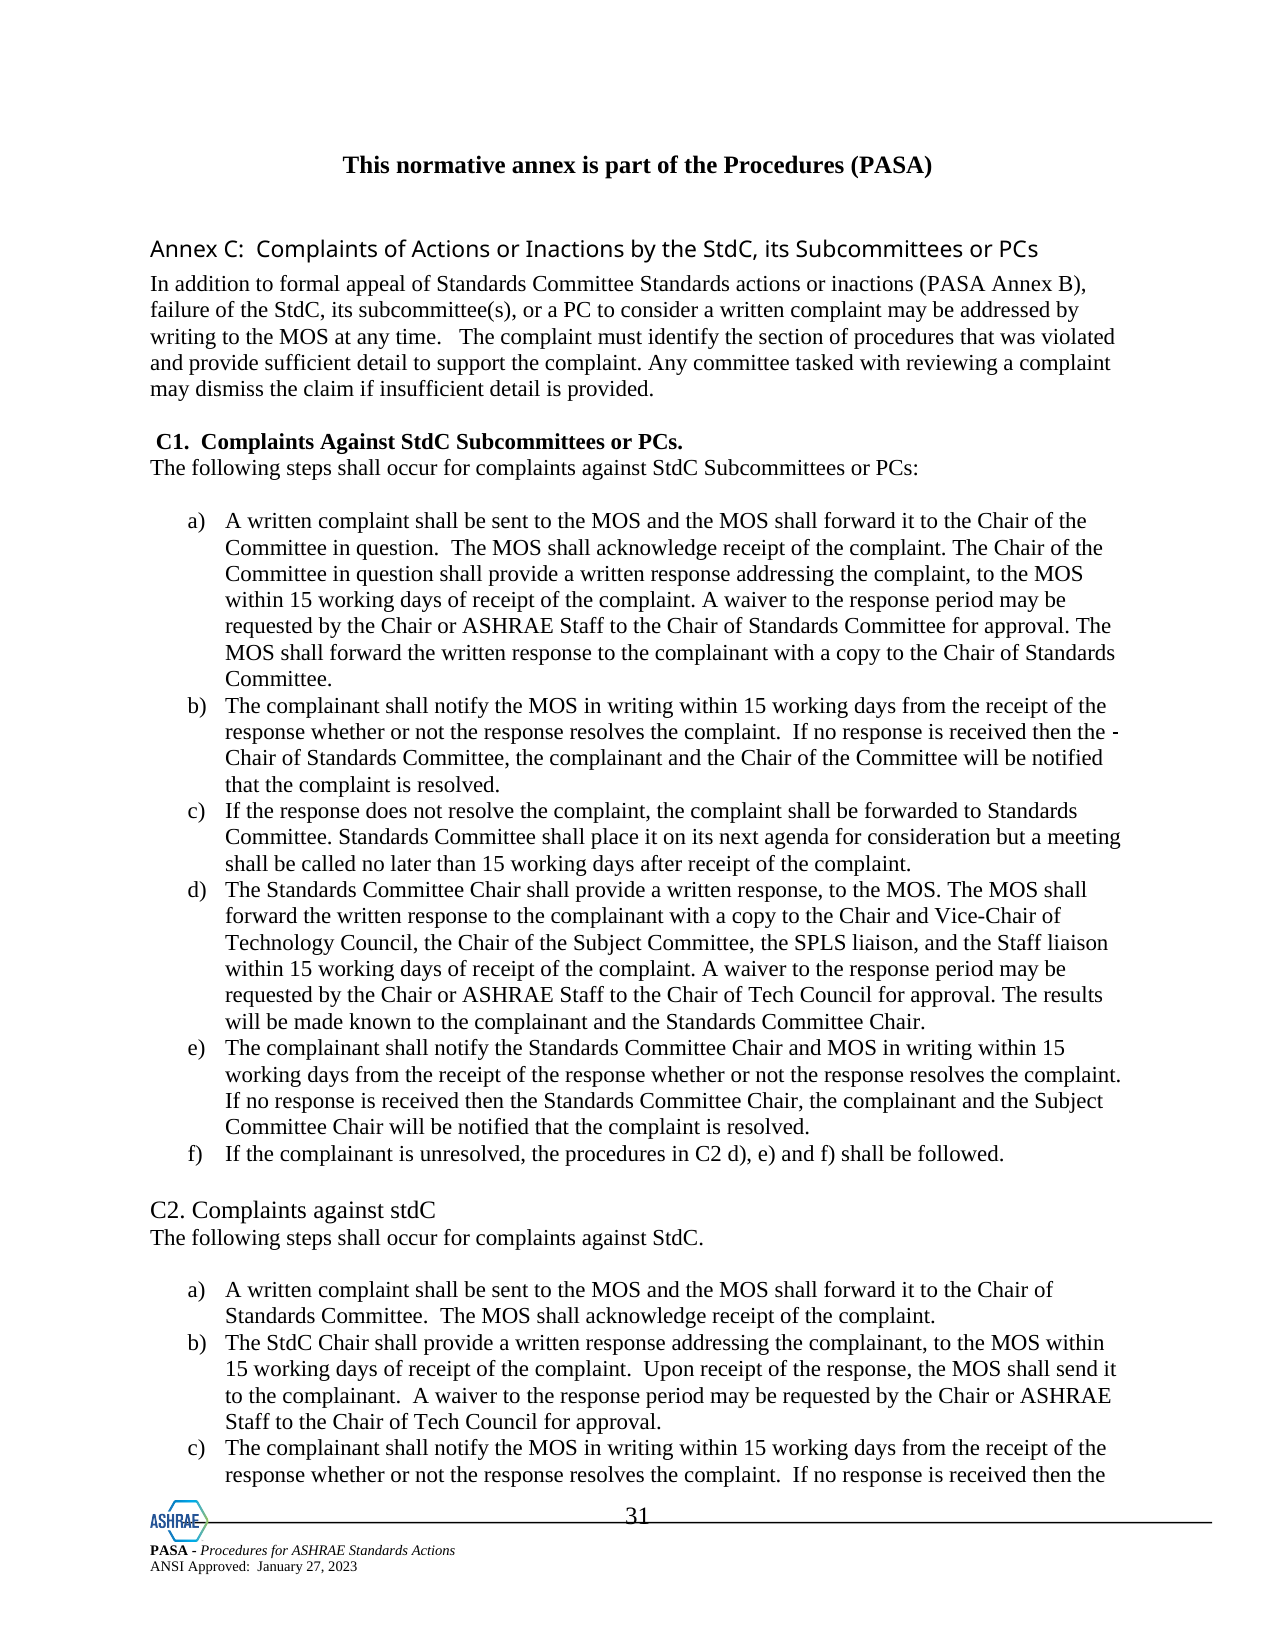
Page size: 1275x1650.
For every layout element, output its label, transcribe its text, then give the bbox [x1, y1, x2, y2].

text The following steps shall occur for complaints against StdC. [150, 1223, 1125, 1250]
text C1. Complaints Against StdC Subcommittees or PCs. [150, 428, 1125, 454]
list A written complaint shall be sent to the MOS and the MOS shall forward it to the Chair of Standards Committee. The MOS shall acknowledge receipt of the complaint. [187, 1276, 1125, 1329]
list If the complainant is unresolved, the procedures in C2 d), e) and f) shall be followed. [187, 1140, 1125, 1166]
list The complainant shall notify the Standards Committee Chair and MOS in writing within 15 working days from the receipt of the response whether or not the response resolves the complaint. If no response is received then the Standards Committee Chair, the complainant and the Subject Committee Chair will be notified that the complaint is resolved. [187, 1034, 1125, 1140]
text In addition to formal appeal of Standards Committee Standards actions or inactions (PASA Annex B), failure of the StdC, its subcommittee(s), or a PC to consider a written complaint may be addressed by writing to the MOS at any time. The complaint must identify the section of procedures that was violated and provide sufficient detail to support the complaint. Any committee tasked with reviewing a complaint may dismiss the claim if insufficient detail is provided. [150, 270, 1125, 402]
subtitle Annex C: Complaints of Actions or Inactions by the StdC, its Subcommittees or PCs [150, 232, 1125, 264]
text This normative annex is part of the Procedures (PASA) [150, 150, 1125, 179]
list The complainant shall notify the MOS in writing within 15 working days from the receipt of the response whether or not the response resolves the complaint. If no response is received then the Chair of Standards Committee, the complainant and the Chair of the Committee will be notified that the complaint is resolved. [187, 692, 1125, 797]
list If the response does not resolve the complaint, the complaint shall be forwarded to Standards Committee. Standards Committee shall place it on its next agenda for consideration but a meeting shall be called no later than 15 working days after receipt of the complaint. [187, 797, 1125, 876]
text C2. Complaints against stdC [150, 1195, 1125, 1223]
list A written complaint shall be sent to the MOS and the MOS shall forward it to the Chair of the Committee in question. The MOS shall acknowledge receipt of the complaint. The Chair of the Committee in question shall provide a written response addressing the complaint, to the MOS within 15 working days of receipt of the complaint. A waiver to the response period may be requested by the Chair or ASHRAE Staff to the Chair of Standards Committee for approval. The MOS shall forward the written response to the complainant with a copy to the Chair of Standards Committee. [187, 507, 1125, 692]
text The following steps shall occur for complaints against StdC Subcommittees or PCs: [150, 454, 1125, 481]
list The StdC Chair shall provide a written response addressing the complainant, to the MOS within 15 working days of receipt of the complaint. Upon receipt of the response, the MOS shall send it to the complainant. A waiver to the response period may be requested by the Chair or ASHRAE Staff to the Chair of Tech Council for approval. [187, 1329, 1125, 1434]
picture [150, 1500, 209, 1542]
list The Standards Committee Chair shall provide a written response, to the MOS. The MOS shall forward the written response to the complainant with a copy to the Chair and Vice-Chair of Technology Council, the Chair of the Subject Committee, the SPLS liaison, and the Staff liaison within 15 working days of receipt of the complaint. A waiver to the response period may be requested by the Chair or ASHRAE Staff to the Chair of Tech Council for approval. The results will be made known to the complainant and the Standards Committee Chair. [187, 876, 1125, 1034]
